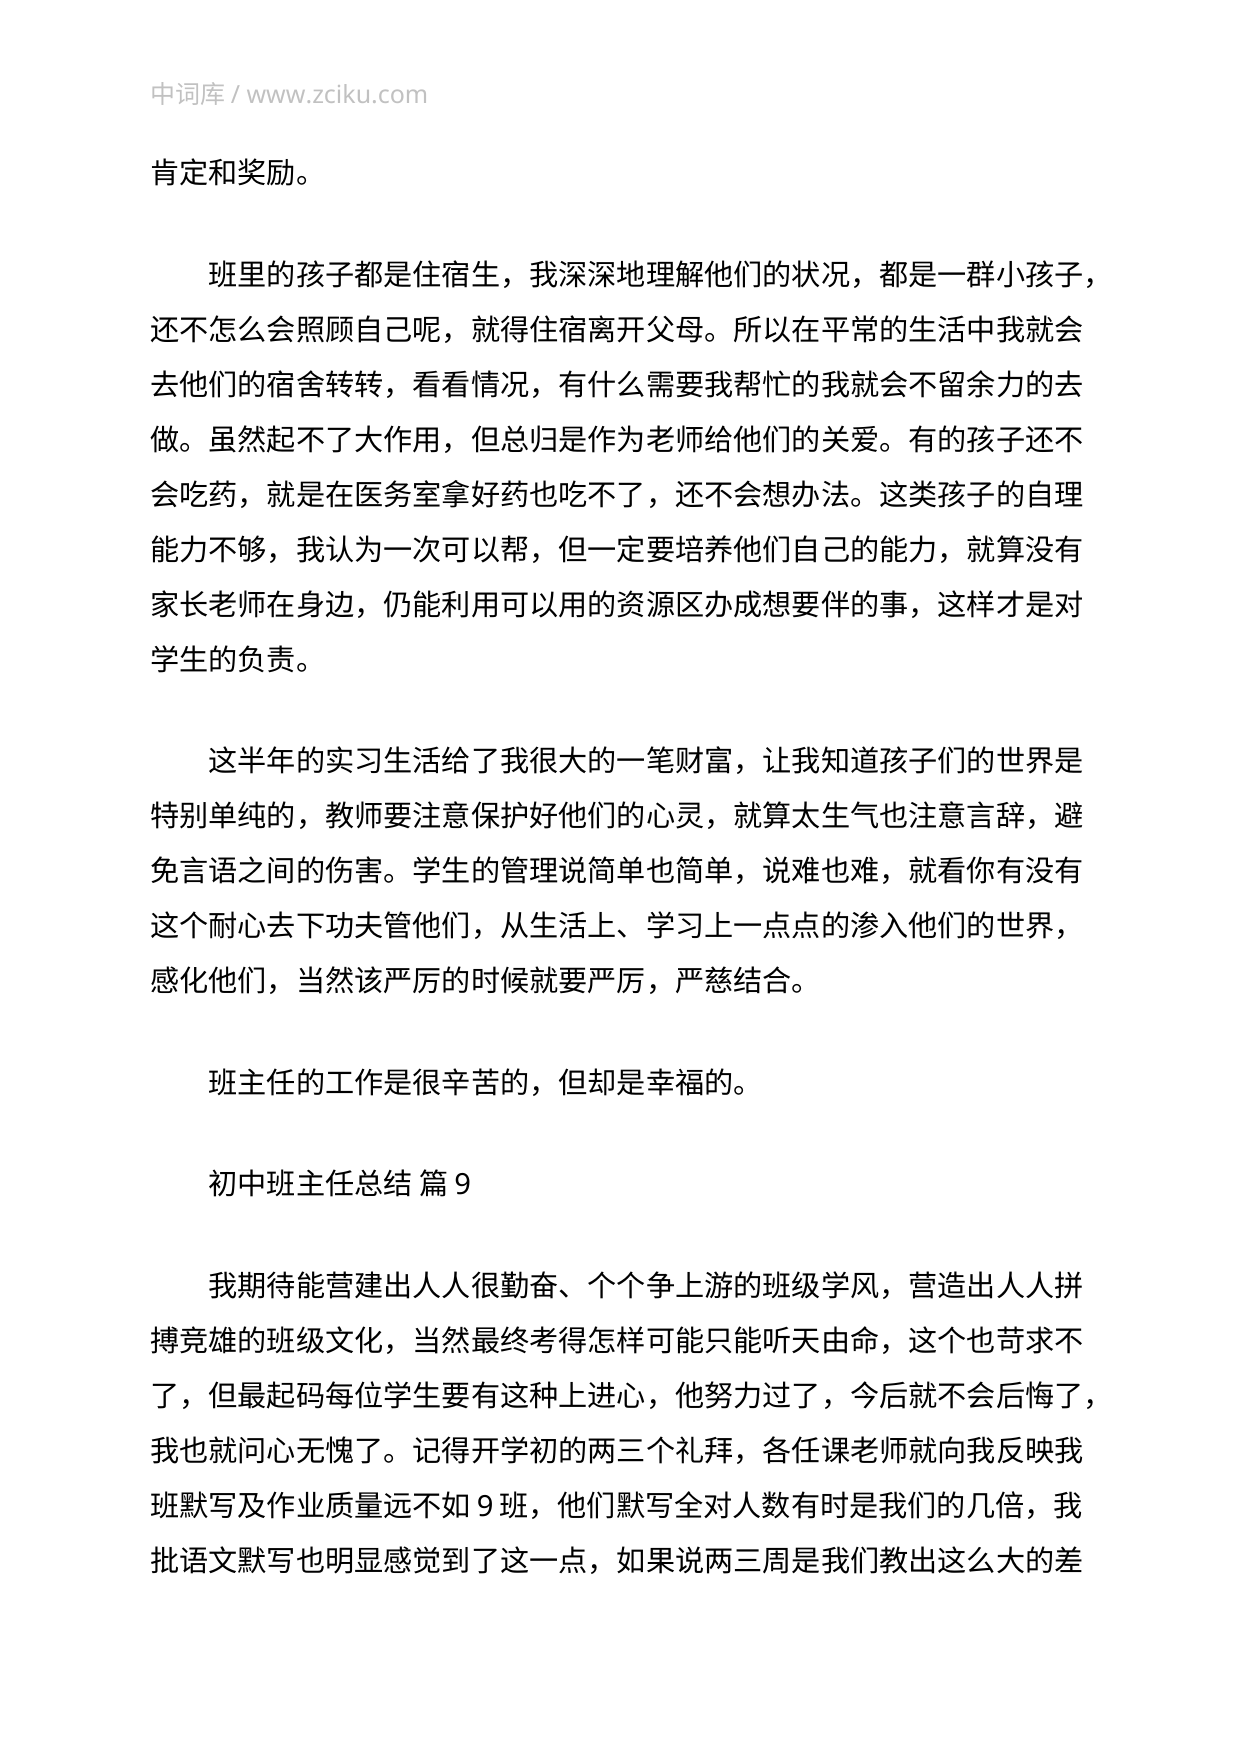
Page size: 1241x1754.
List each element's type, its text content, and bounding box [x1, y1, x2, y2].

text 这半年的实习生活给了我很大的一笔财富，让我知道孩子们的世界是特别单纯的，教师要注意保护好他们的心灵，就算太生气也注意言辞，避免言语之间的伤害。学生的管理说简单也简单，说难也难，就看你有没有这个耐心去下功夫管他们，从生活上、学习上一点点的渗入他们的世界，感化他们，当然该严厉的时候就要严厉，严慈结合。 [150, 738, 1090, 1000]
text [150, 1263, 1090, 1580]
text 班里的孩子都是住宿生，我深深地理解他们的状况，都是一群小孩子，还不怎么会照顾自己呢，就得住宿离开父母。所以在平常的生活中我就会去他们的宿舍转转，看看情况，有什么需要我帮忙的我就会不留余力的去做。虽然起不了大作用，但总归是作为老师给他们的关爱。有的孩子还不会吃药，就是在医务室拿好药也吃不了，还不会想办法。这类孩子的自理能力不够，我认为一次可以帮，但一定要培养他们自己的能力，就算没有家长老师在身边，仍能利用可以用的资源区办成想要伴的事，这样才是对学生的负责。 [150, 252, 1090, 678]
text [150, 150, 1090, 192]
text 初中班主任总结 篇9 [150, 1161, 1090, 1203]
text 班主任的工作是很辛苦的，但却是幸福的。 [150, 1059, 1090, 1101]
